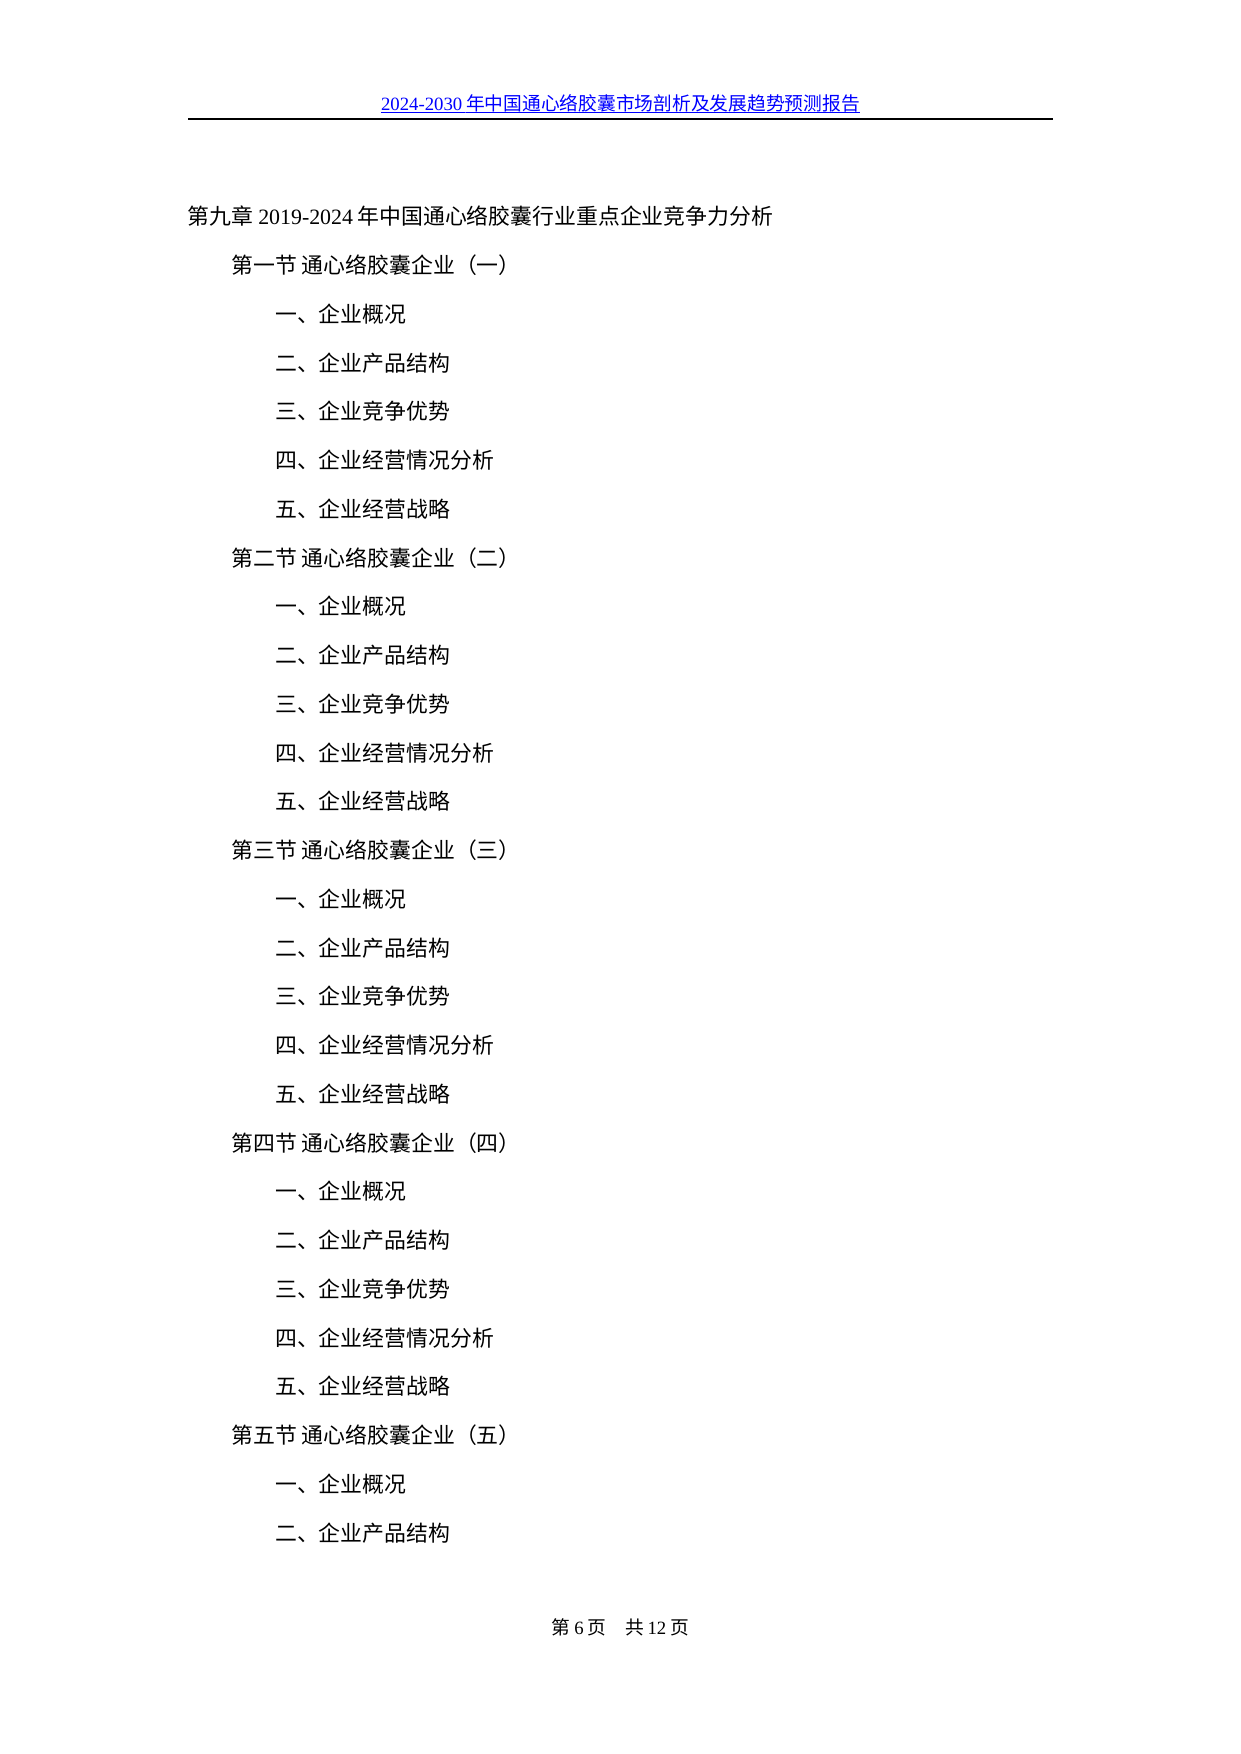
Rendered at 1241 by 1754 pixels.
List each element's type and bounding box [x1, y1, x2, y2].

text [187, 150, 1053, 1548]
